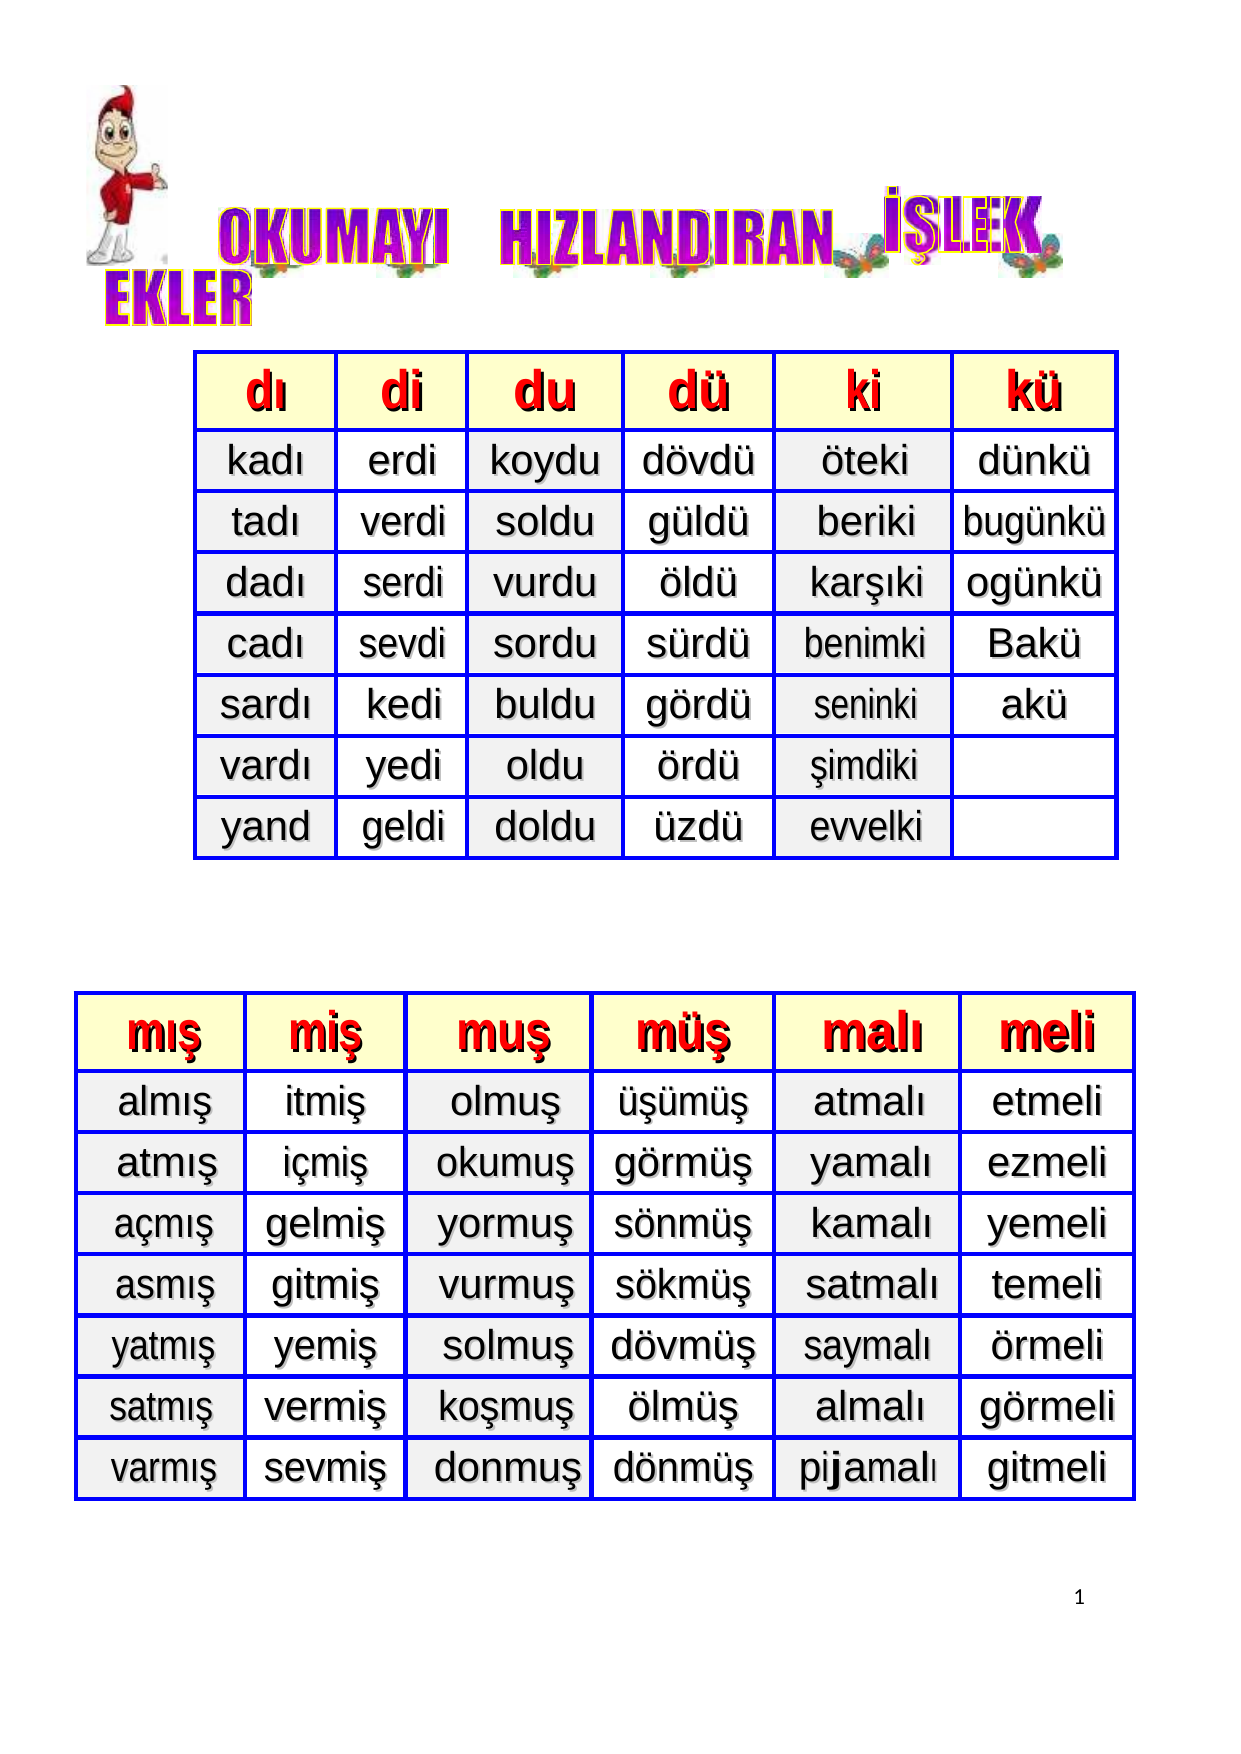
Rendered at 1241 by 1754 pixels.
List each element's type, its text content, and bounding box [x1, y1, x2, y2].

table_header di [338, 354, 465, 428]
picture [655, 209, 660, 224]
picture [767, 211, 798, 263]
table_cell üzdü [625, 799, 772, 856]
picture [824, 186, 889, 278]
picture [905, 197, 933, 255]
table_cell üşümüş [594, 1073, 772, 1130]
table_cell Bakü [954, 616, 1114, 672]
table_cell gelmiş [247, 1195, 403, 1252]
picture [222, 271, 250, 324]
table_cell gördü [625, 677, 772, 733]
table_cell ogünkü [954, 554, 1114, 611]
table_cell varmış [78, 1440, 243, 1497]
table_cell kamalı [776, 1195, 958, 1252]
table_cell solmuş [408, 1318, 589, 1374]
table_cell temeli [962, 1256, 1132, 1313]
picture [998, 196, 1063, 278]
picture [735, 211, 762, 263]
table_cell dövdü [625, 432, 772, 489]
picture [803, 211, 831, 263]
table_header du [469, 354, 621, 428]
picture [372, 210, 403, 262]
table_header mış [78, 995, 243, 1069]
picture [239, 210, 304, 278]
picture [921, 195, 941, 265]
picture [972, 198, 986, 251]
picture [120, 269, 130, 313]
table_cell karşıki [776, 554, 950, 611]
picture [650, 233, 715, 278]
picture [607, 211, 638, 263]
picture [596, 209, 611, 255]
table_header müş [594, 995, 772, 1069]
picture [86, 85, 168, 266]
picture [435, 209, 447, 263]
table_cell benimki [776, 616, 950, 672]
table_cell vardı [197, 738, 334, 794]
table_cell etmeli [962, 1073, 1132, 1130]
table_cell yemiş [247, 1318, 403, 1374]
table_cell açmış [78, 1195, 243, 1252]
table_cell sürdü [625, 616, 772, 672]
table_cell sardı [197, 677, 334, 733]
picture [964, 198, 970, 251]
table_cell görmüş [594, 1134, 772, 1191]
table_cell sevdi [338, 616, 465, 672]
picture [370, 208, 376, 255]
picture [376, 211, 441, 278]
picture [169, 271, 189, 324]
table_cell ezmeli [962, 1134, 1132, 1191]
picture [978, 196, 990, 253]
table_cell tadı [197, 493, 334, 550]
table_cell yemeli [962, 1195, 1132, 1252]
table_cell donmuş [408, 1440, 589, 1497]
table_cell satmış [78, 1379, 243, 1435]
table_cell örmeli [962, 1318, 1132, 1374]
table_cell almış [78, 1073, 243, 1130]
picture [897, 186, 901, 253]
table_cell şimdiki [776, 738, 950, 794]
picture [679, 211, 708, 263]
table_cell olmuş [408, 1073, 589, 1130]
picture [501, 211, 531, 264]
picture [715, 211, 727, 264]
picture [701, 209, 710, 217]
picture [1003, 198, 1022, 251]
picture [555, 211, 577, 263]
table_cell serdi [338, 554, 465, 611]
table_cell yormuş [408, 1195, 589, 1252]
picture [904, 221, 914, 231]
table_cell sordu [469, 616, 621, 672]
table_cell bugünkü [954, 493, 1114, 550]
table_header muş [408, 995, 589, 1069]
table_cell gitmiş [247, 1256, 403, 1313]
table_cell içmiş [247, 1134, 403, 1191]
table_cell öteki [776, 432, 950, 489]
table_cell yatmış [78, 1318, 243, 1374]
picture [944, 198, 960, 251]
picture [256, 210, 286, 262]
table_cell koydu [469, 432, 621, 489]
table_cell [954, 799, 1114, 856]
picture [953, 196, 963, 253]
table_cell dönmüş [594, 1440, 772, 1497]
table_cell pijamalı [776, 1440, 958, 1497]
table_header ki [776, 354, 950, 428]
picture [183, 269, 191, 313]
picture [583, 211, 603, 264]
picture [904, 247, 915, 265]
table_cell oldu [469, 738, 621, 794]
table_cell soldu [469, 493, 621, 550]
table_cell dadı [197, 554, 334, 611]
table_cell yedi [338, 738, 465, 794]
picture [402, 210, 430, 262]
picture [756, 209, 764, 217]
table_cell itmiş [247, 1073, 403, 1130]
picture [218, 254, 228, 265]
table_cell ölmüş [594, 1379, 772, 1435]
table_cell atmış [78, 1134, 243, 1191]
table_cell vurmuş [408, 1256, 589, 1313]
table_cell vurdu [469, 554, 621, 611]
picture [643, 211, 671, 263]
picture [793, 209, 801, 260]
picture [208, 282, 217, 313]
picture [291, 210, 320, 263]
table_cell doldu [469, 799, 621, 856]
picture [815, 252, 819, 265]
table_cell gitmeli [962, 1440, 1132, 1497]
table_header miş [247, 995, 403, 1069]
table_cell görmeli [962, 1379, 1132, 1435]
table_cell asmış [78, 1256, 243, 1313]
picture [570, 226, 579, 253]
picture [134, 271, 164, 324]
table_cell koşmuş [408, 1379, 589, 1435]
table_header meli [962, 995, 1132, 1069]
picture [328, 210, 367, 262]
table_cell sökmüş [594, 1256, 772, 1313]
table_header dı [197, 354, 334, 428]
picture [414, 208, 418, 219]
table_cell öldü [625, 554, 772, 611]
table_cell almalı [776, 1379, 958, 1435]
table_cell güldü [625, 493, 772, 550]
picture [815, 209, 820, 224]
table_cell erdi [338, 432, 465, 489]
table_cell atmalı [776, 1073, 958, 1130]
picture [633, 209, 641, 260]
picture [538, 211, 550, 264]
picture [886, 198, 898, 251]
picture [345, 208, 349, 223]
table_cell verdi [338, 493, 465, 550]
table_cell evvelki [776, 799, 950, 856]
picture [513, 209, 578, 278]
picture [159, 269, 167, 322]
table_header kü [954, 354, 1114, 428]
table_cell yandı [197, 799, 334, 856]
table_cell satmalı [776, 1256, 958, 1313]
picture [106, 271, 128, 324]
table_cell okumuş [408, 1134, 589, 1191]
table_cell akü [954, 677, 1114, 733]
table_cell dövmüş [594, 1318, 772, 1374]
table_cell ördü [625, 738, 772, 794]
table_cell cadı [197, 616, 334, 672]
table_cell vermiş [247, 1379, 403, 1435]
table_cell [954, 738, 1114, 794]
picture [248, 290, 252, 301]
table_header malı [776, 995, 958, 1069]
table_cell sönmüş [594, 1195, 772, 1252]
picture [904, 195, 914, 201]
table_cell kadı [197, 432, 334, 489]
table_cell sevmiş [247, 1440, 403, 1497]
picture [220, 209, 249, 263]
table_header dü [625, 354, 772, 428]
table_cell geldi [338, 799, 465, 856]
table_cell buldu [469, 677, 621, 733]
table_cell yamalı [776, 1134, 958, 1191]
table_cell seninki [776, 677, 950, 733]
table_cell beriki [776, 493, 950, 550]
table_cell kedi [338, 677, 465, 733]
table_cell dünkü [954, 432, 1114, 489]
picture [992, 198, 1003, 251]
picture [765, 209, 771, 255]
picture [218, 207, 227, 217]
picture [194, 271, 216, 324]
picture [241, 207, 251, 219]
picture [889, 187, 896, 195]
table_cell saymalı [776, 1318, 958, 1374]
picture [313, 257, 322, 265]
